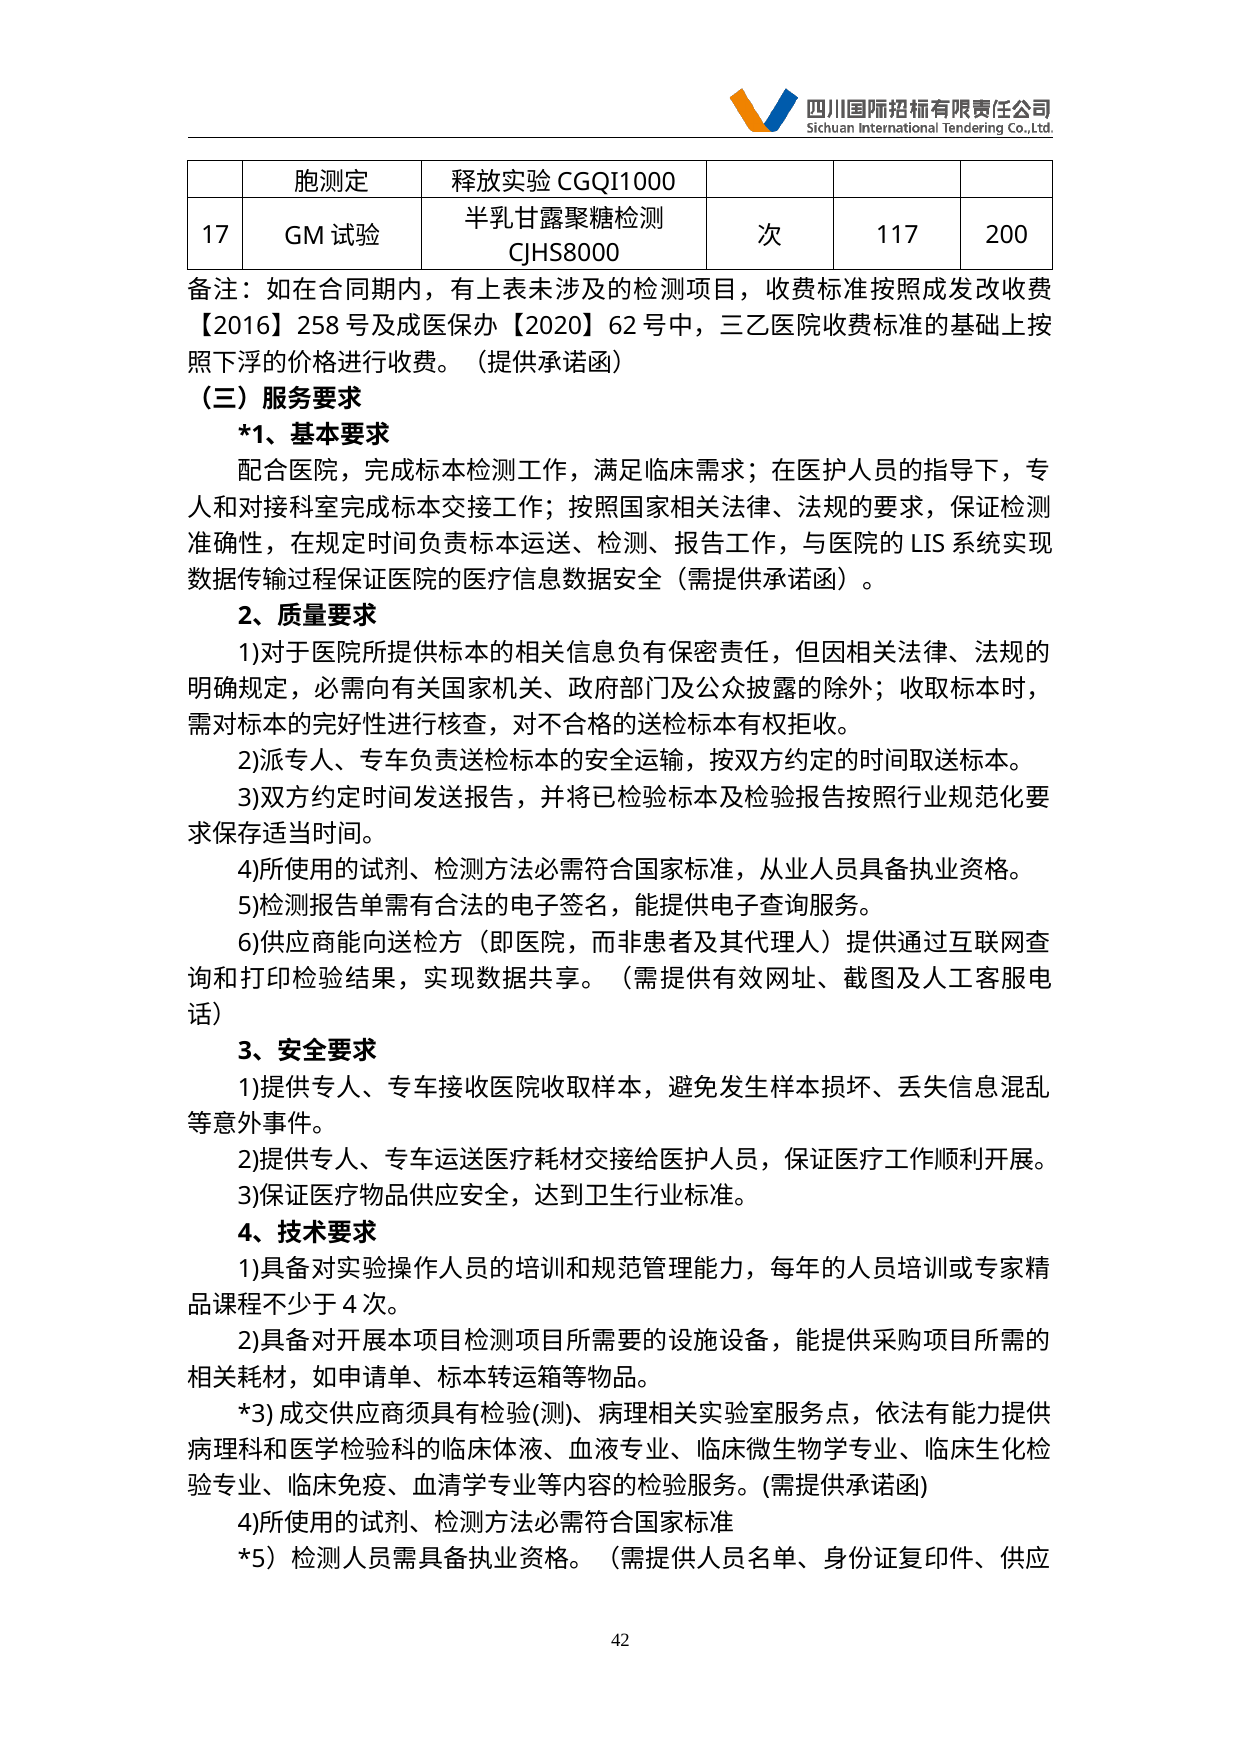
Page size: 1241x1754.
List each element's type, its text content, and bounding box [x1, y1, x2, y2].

text （三）服务要求 [187, 378, 1053, 414]
text 2)具备对开展本项目检测项目所需要的设施设备，能提供采购项目所需的相关耗材，如申请单、标本转运箱等物品。 [187, 1321, 1053, 1393]
text 1)具备对实验操作人员的培训和规范管理能力，每年的人员培训或专家精品课程不少于4次。 [187, 1248, 1053, 1321]
text 6)供应商能向送检方（即医院，而非患者及其代理人）提供通过互联网查询和打印检验结果，实现数据共享。（需提供有效网址、截图及人工客服电话） [187, 922, 1053, 1031]
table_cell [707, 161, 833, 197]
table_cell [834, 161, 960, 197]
text 4、技术要求 [187, 1212, 1053, 1248]
text 备注：如在合同期内，有上表未涉及的检测项目，收费标准按照成发改收费【2016】258号及成医保办【2020】62号中，三乙医院收费标准的基础上按照下浮的价格进行收费。（提供承诺函） [187, 270, 1053, 378]
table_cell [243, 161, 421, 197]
text *3) 成交供应商须具有检验(测)、病理相关实验室服务点，依法有能力提供病理科和医学检验科的临床体液、血液专业、临床微生物学专业、临床生化检验专业、临床免疫、血清学专业等内容的检验服务。(需提供承诺函) [187, 1393, 1053, 1502]
text 2、质量要求 [187, 596, 1053, 632]
text 3)双方约定时间发送报告，并将已检验标本及检验报告按照行业规范化要求保存适当时间。 [187, 777, 1053, 849]
text 3、安全要求 [187, 1031, 1053, 1067]
text 1)对于医院所提供标本的相关信息负有保密责任，但因相关法律、法规的明确规定，必需向有关国家机关、政府部门及公众披露的除外；收取标本时，需对标本的完好性进行核查，对不合格的送检标本有权拒收。 [187, 632, 1053, 741]
text 5)检测报告单需有合法的电子签名，能提供电子查询服务。 [187, 886, 1053, 922]
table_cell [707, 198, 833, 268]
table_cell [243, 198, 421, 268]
text 4)所使用的试剂、检测方法必需符合国家标准，从业人员具备执业资格。 [187, 849, 1053, 886]
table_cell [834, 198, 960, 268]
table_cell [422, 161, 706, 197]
text 4)所使用的试剂、检测方法必需符合国家标准 [187, 1502, 1053, 1538]
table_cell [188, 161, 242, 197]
text 2)派专人、专车负责送检标本的安全运输，按双方约定的时间取送标本。 [187, 741, 1053, 777]
text *1、基本要求 [187, 414, 1053, 451]
text 2)提供专人、专车运送医疗耗材交接给医护人员，保证医疗工作顺利开展。 [187, 1139, 1053, 1176]
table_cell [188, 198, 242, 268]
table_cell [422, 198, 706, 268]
text 配合医院，完成标本检测工作，满足临床需求；在医护人员的指导下，专人和对接科室完成标本交接工作；按照国家相关法律、法规的要求，保证检测准确性，在规定时间负责标本运送、检测、报告工作，与医院的LIS系统实现数据传输过程保证医院的医疗信息数据安全（需提供承诺函）。 [187, 451, 1053, 596]
text 1)提供专人、专车接收医院收取样本，避免发生样本损坏、丢失信息混乱等意外事件。 [187, 1067, 1053, 1139]
text 3)保证医疗物品供应安全，达到卫生行业标准。 [187, 1176, 1053, 1212]
picture [729, 88, 1053, 135]
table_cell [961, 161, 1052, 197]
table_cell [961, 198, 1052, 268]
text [187, 1538, 1053, 1574]
